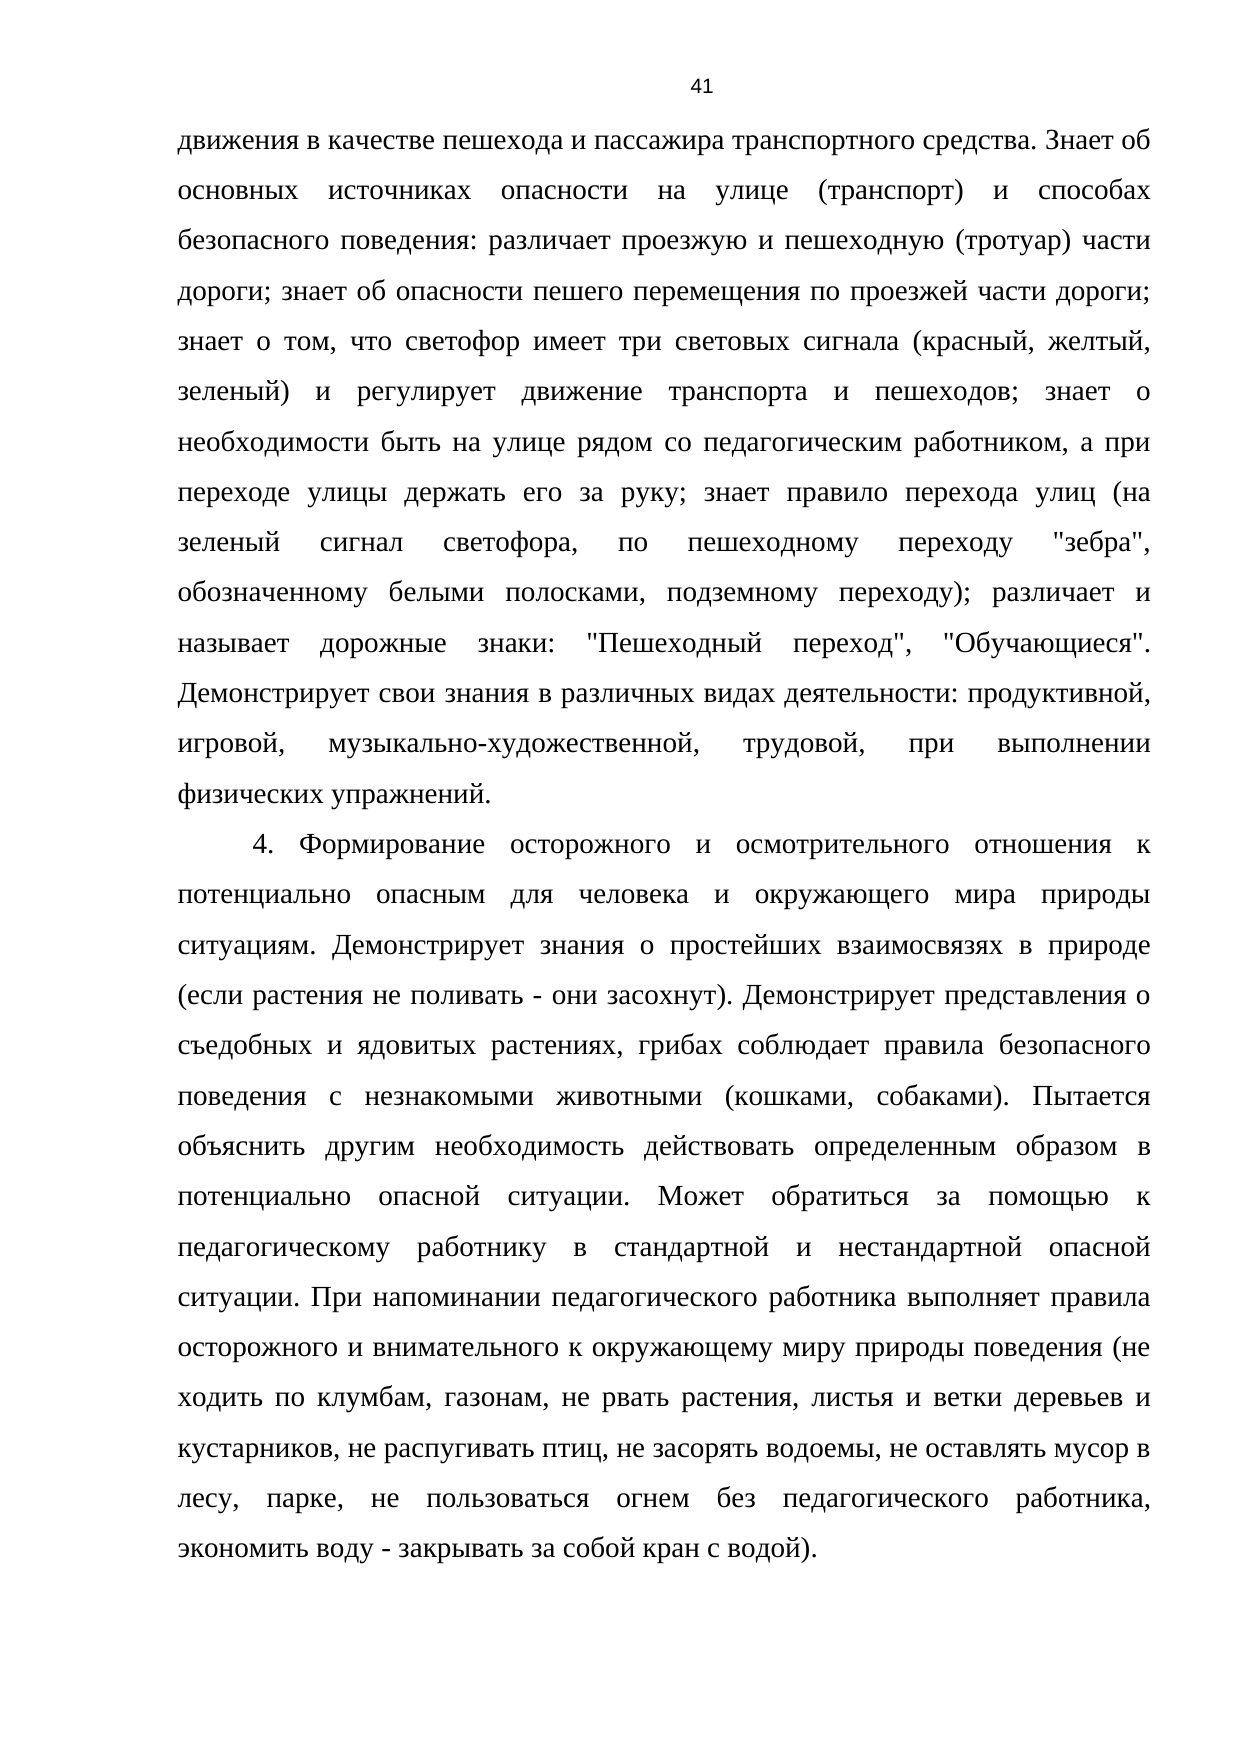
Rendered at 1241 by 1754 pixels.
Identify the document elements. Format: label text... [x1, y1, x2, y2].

text 4. Формирование осторожного и осмотрительного отношения к потенциально опасным для человека и окружающего мира природы ситуациям. Демонстрирует знания о простейших взаимосвязях в природе (если растения не поливать - они засохнут). Демонстрирует представления о съедобных и ядовитых растениях, грибах соблюдает правила безопасного поведения с незнакомыми животными (кошками, собаками). Пытается объяснить другим необходимость действовать определенным образом в потенциально опасной ситуации. Может обратиться за помощью к педагогическому работнику в стандартной и нестандартной опасной ситуации. При напоминании педагогического работника выполняет правила осторожного и внимательного к окружающему миру природы поведения (не ходить по клумбам, газонам, не рвать растения, листья и ветки деревьев и кустарников, не распугивать птиц, не засорять водоемы, не оставлять мусор в лесу, парке, не пользоваться огнем без педагогического работника, экономить воду - закрывать за собой кран с водой). [177, 826, 1152, 1564]
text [177, 122, 1152, 809]
